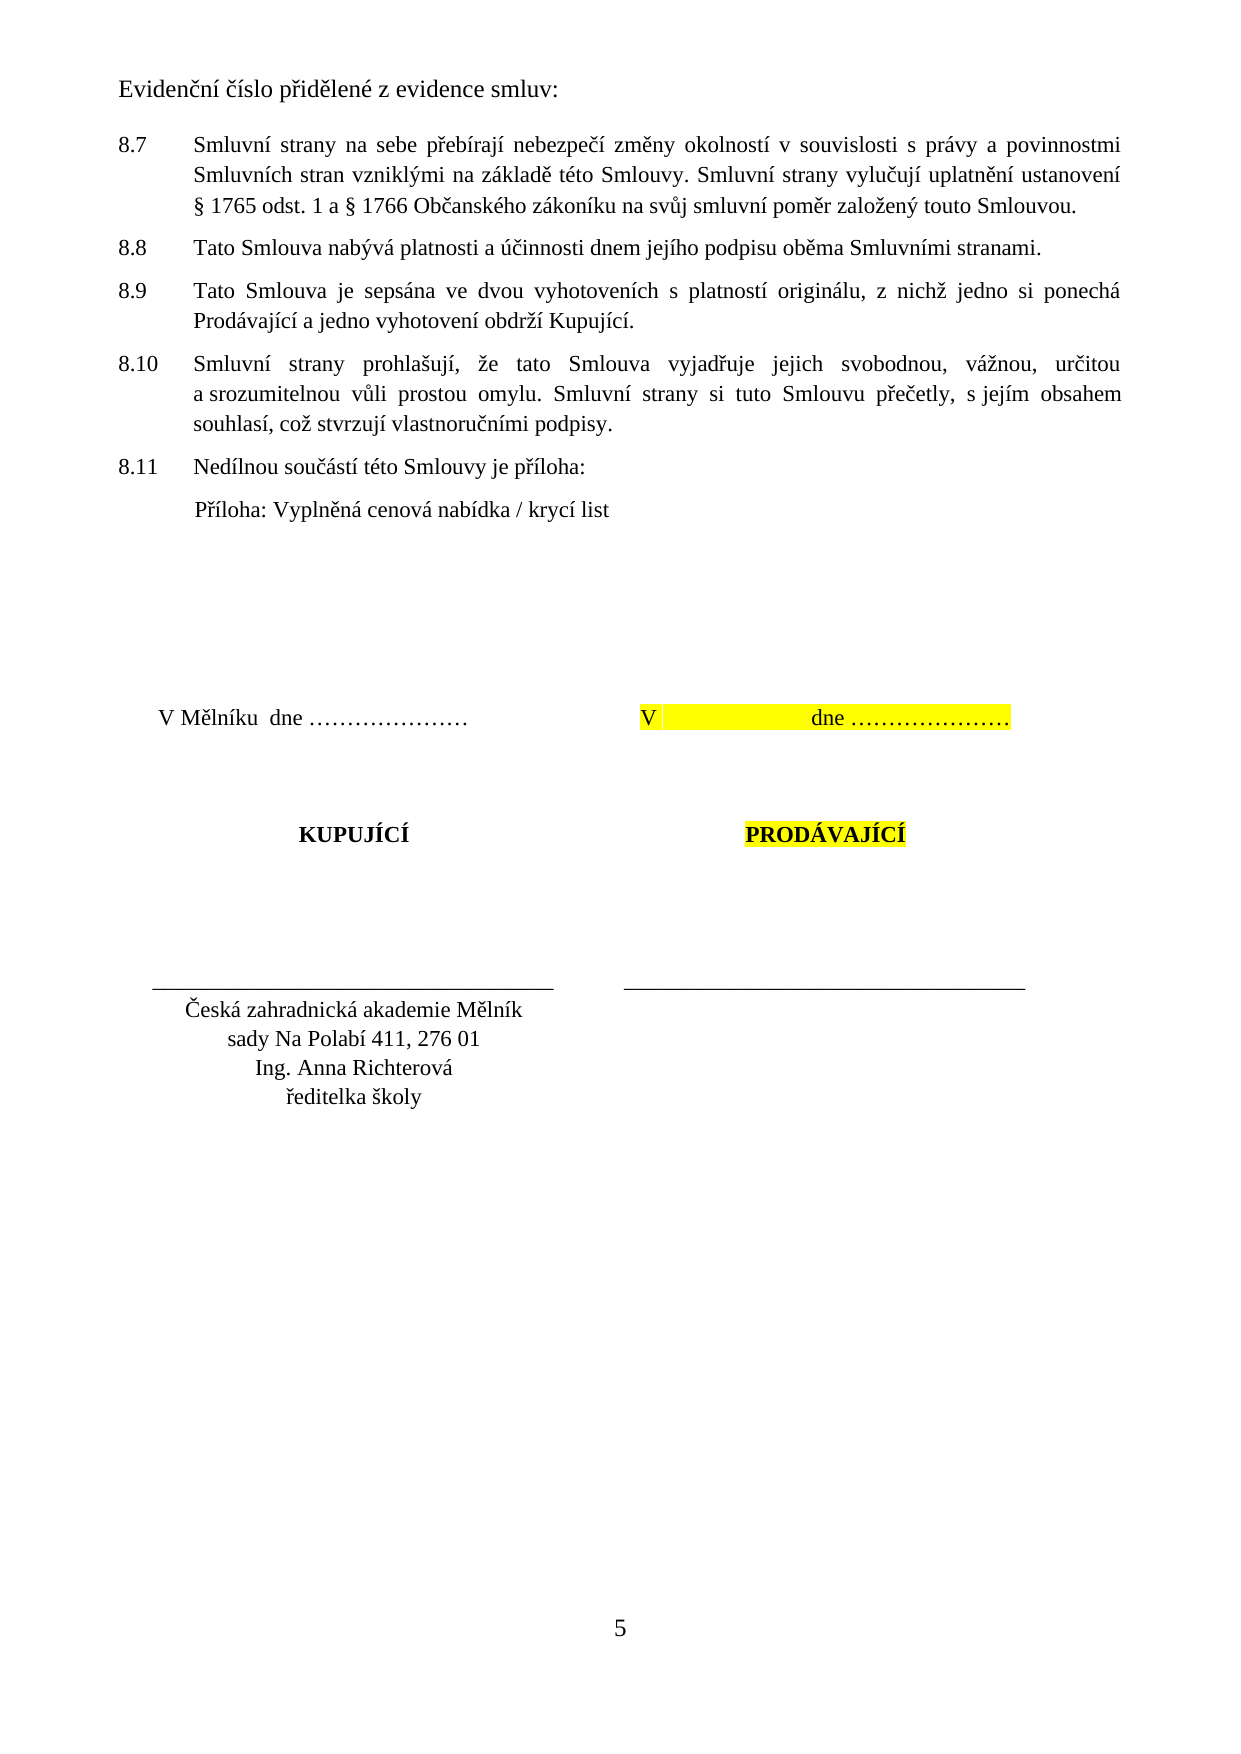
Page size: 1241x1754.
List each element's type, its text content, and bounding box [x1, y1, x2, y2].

table_header V Mělníku dne ………………… kupující ___________________________________ Česká zahradnická akademie Mělník sady Na Polabí 411, 276 01 Ing. Anna Richterová ředitelka školy [118, 672, 590, 1109]
table_header V dne ………………… prodávající ___________________________________ [590, 672, 1061, 1109]
list Smluvní strany na sebe přebírají nebezpečí změny okolností v souvislosti s právy a povinnostmi Smluvních stran vzniklými na základě této Smlouvy. Smluvní strany vylučují uplatnění ustanovení § 1765 odst. 1 a § 1766 Občanského zákoníku na svůj smluvní poměr založený touto Smlouvou. [118, 131, 1122, 218]
list Smluvní strany prohlašují, že tato Smlouva vyjadřuje jejich svobodnou, vážnou, určitou a srozumitelnou vůli prostou omylu. Smluvní strany si tuto Smlouvu přečetly, s jejím obsahem souhlasí, což stvrzují vlastnoručními podpisy. [118, 350, 1122, 437]
list Tato Smlouva je sepsána ve dvou vyhotoveních s platností originálu, z nichž jedno si ponechá Prodávající a jedno vyhotovení obdrží Kupující. [118, 277, 1122, 334]
list Tato Smlouva nabývá platnosti a účinnosti dnem jejího podpisu oběma Smluvními stranami. [118, 234, 1122, 261]
text Příloha: Vyplněná cenová nabídka / krycí list [177, 496, 1122, 522]
list Nedílnou součástí této Smlouvy je příloha: [118, 453, 1122, 479]
